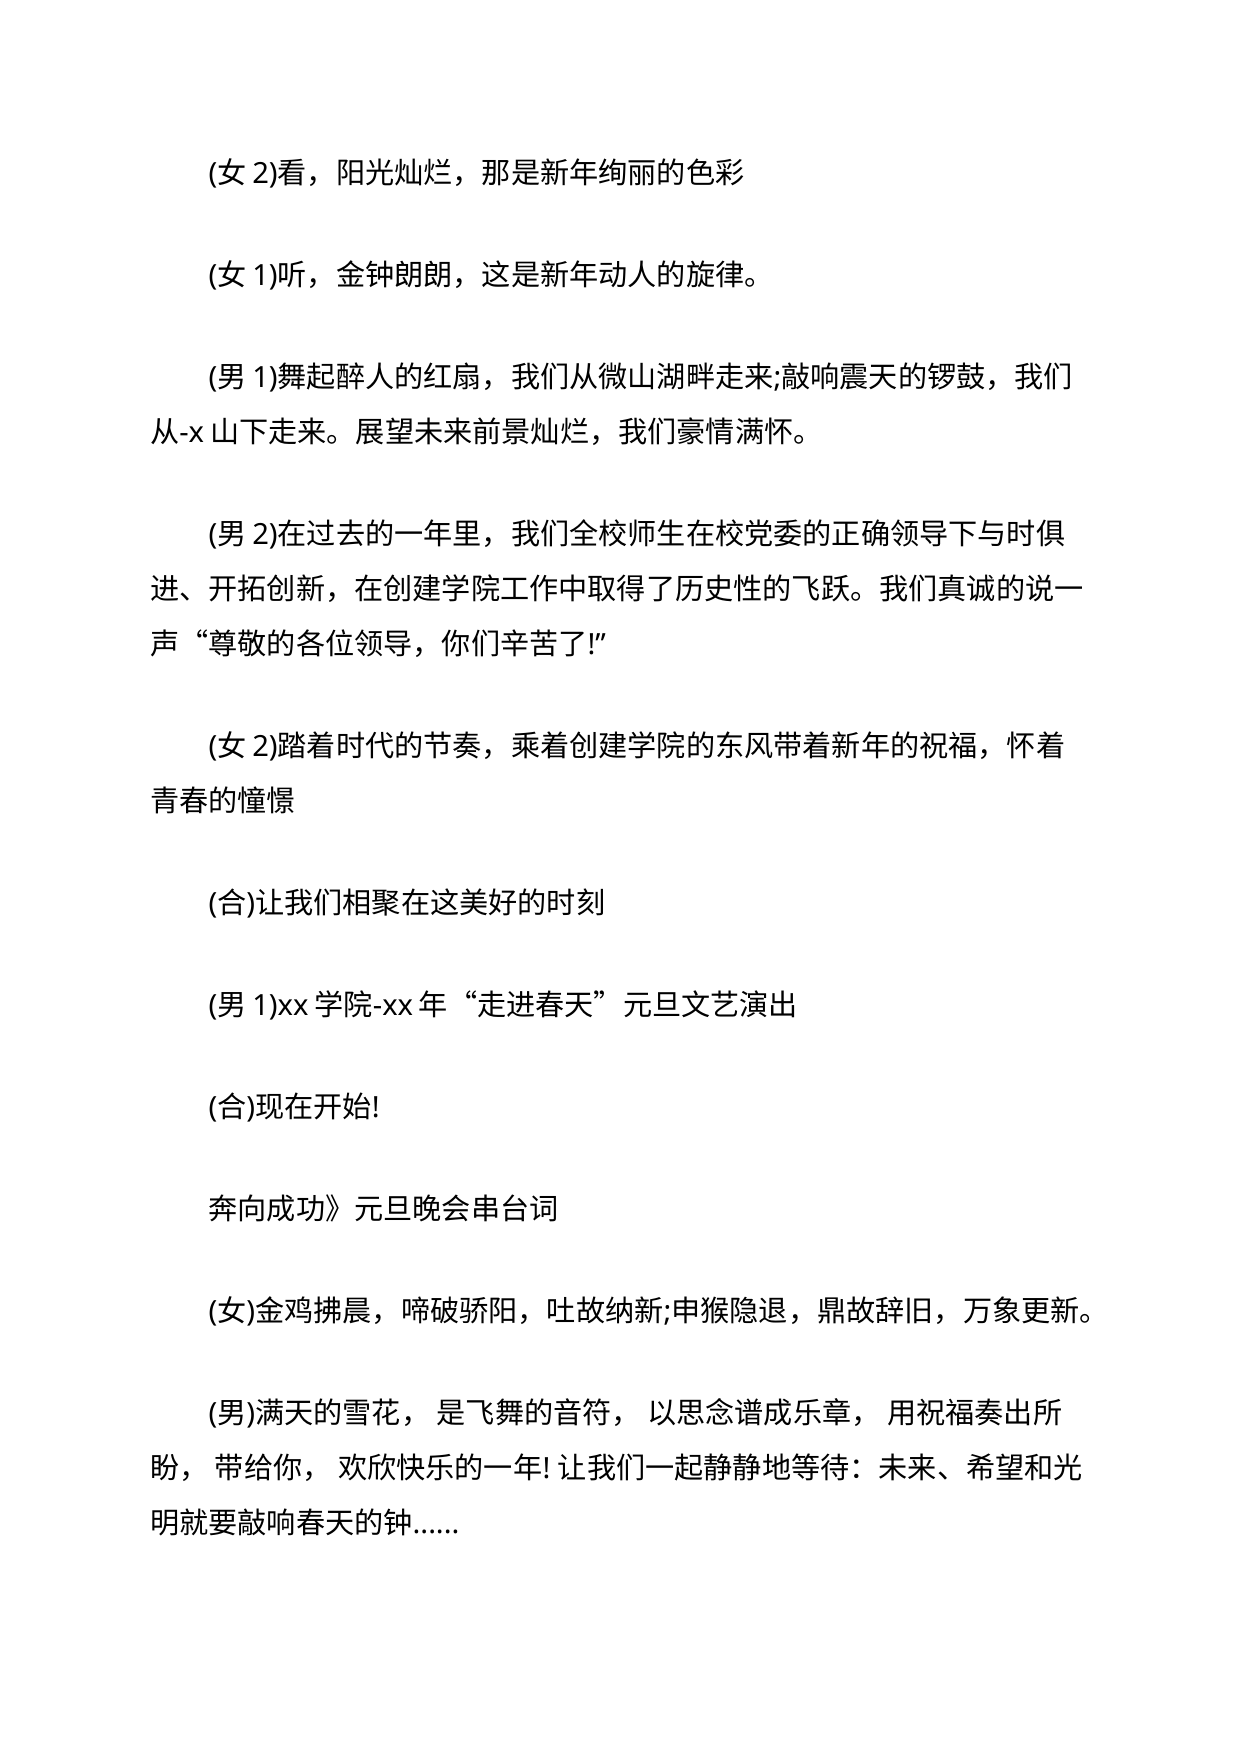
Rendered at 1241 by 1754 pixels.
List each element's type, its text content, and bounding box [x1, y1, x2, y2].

text (女2)踏着时代的节奏，乘着创建学院的东风带着新年的祝福，怀着青春的憧憬 [150, 723, 1090, 820]
text 奔向成功》元旦晚会串台词 [150, 1186, 1090, 1228]
text (合)让我们相聚在这美好的时刻 [150, 879, 1090, 922]
text (男1)xx学院-xx年“走进春天”元旦文艺演出 [150, 982, 1090, 1024]
text (男2)在过去的一年里，我们全校师生在校党委的正确领导下与时俱进、开拓创新，在创建学院工作中取得了历史性的飞跃。我们真诚的说一声“尊敬的各位领导，你们辛苦了!” [150, 511, 1090, 663]
text (女)金鸡拂晨，啼破骄阳，吐故纳新;申猴隐退，鼎故辞旧，万象更新。 [150, 1287, 1090, 1330]
text (合)现在开始! [150, 1083, 1090, 1126]
text (女1)听，金钟朗朗，这是新年动人的旋律。 [150, 252, 1090, 294]
text (女2)看，阳光灿烂，那是新年绚丽的色彩 [150, 150, 1090, 192]
text (男1)舞起醉人的红扇，我们从微山湖畔走来;敲响震天的锣鼓，我们从-x山下走来。展望未来前景灿烂，我们豪情满怀。 [150, 354, 1090, 451]
text (男)满天的雪花， 是飞舞的音符， 以思念谱成乐章， 用祝福奏出所盼， 带给你， 欢欣快乐的一年! 让我们一起静静地等待：未来、希望和光明就要敲响春天的钟...... [150, 1389, 1090, 1542]
